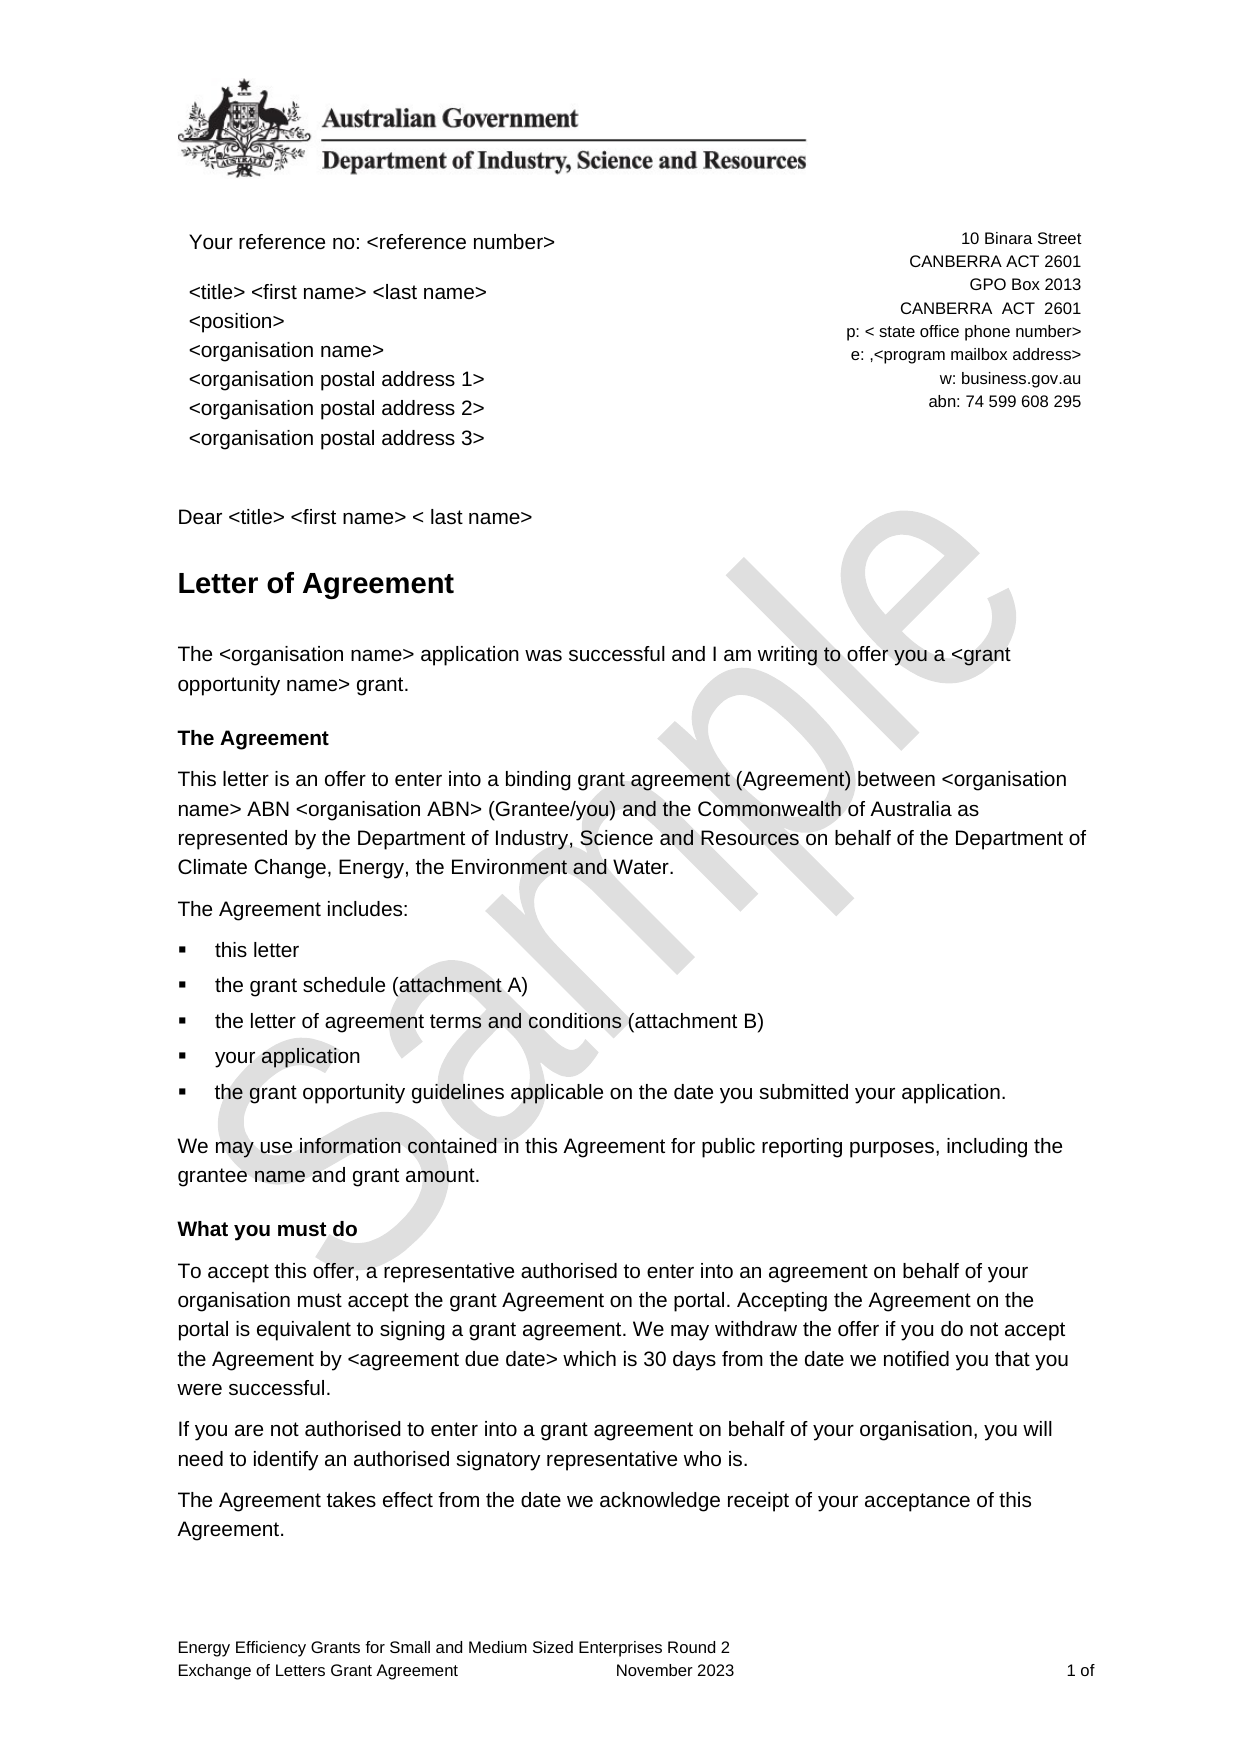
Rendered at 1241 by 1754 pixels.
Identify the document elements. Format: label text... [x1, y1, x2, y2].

text The Agreement includes: [177, 891, 1092, 920]
list the grant opportunity guidelines applicable on the date you submitted your application. [177, 1074, 1092, 1104]
text The Agreement [177, 720, 1092, 749]
text We may use information contained in this Agreement for public reporting purposes, including the grantee name and grant amount. [177, 1129, 1092, 1187]
text The Agreement takes effect from the date we acknowledge receipt of your acceptance of this Agreement. [177, 1483, 1092, 1541]
list the letter of agreement terms and conditions (attachment B) [177, 1004, 1092, 1033]
text Dear <title> <first name> < last name> [177, 499, 1092, 528]
text To accept this offer, a representative authorised to enter into an agreement on behalf of your organisation must accept the grant Agreement on the portal. Accepting the Agreement on the portal is equivalent to signing a grant agreement. We may withdraw the offer if you do not accept the Agreement by <agreement due date> which is 30 days from the date we notified you that you were successful. [177, 1254, 1092, 1399]
list the grant schedule (attachment A) [177, 968, 1092, 997]
table_header Your reference no: <reference number> <title> <first name> <last name> <position> <organisation name> <organisation postal address 1> <organisation postal address 2> <organisation postal address 3> [177, 224, 635, 449]
text What you must do [177, 1212, 1092, 1241]
text The <organisation name> application was successful and I am writing to offer you a <grant opportunity name> grant. [177, 637, 1092, 695]
table_header 10 Binara Street CANBERRA ACT 2601 GPO Box 2013 CANBERRA ACT 2601 p: < state office phone number> e: ,<program mailbox address> w: business.gov.au abn: 74 599 608 295 [635, 224, 1092, 449]
list this letter [177, 933, 1092, 962]
list your application [177, 1039, 1092, 1068]
text If you are not authorised to enter into a grant agreement on behalf of your organisation, you will need to identify an authorised signatory representative who is. [177, 1412, 1092, 1470]
text This letter is an offer to enter into a binding grant agreement (Agreement) between <organisation name> ABN <organisation ABN> (Grantee/you) and the Commonwealth of Australia as represented by the Department of Industry, Science and Resources on behalf of the Department of Climate Change, Energy, the Environment and Water. [177, 762, 1092, 879]
picture [177, 78, 808, 179]
subtitle Letter of Agreement [177, 566, 1092, 599]
